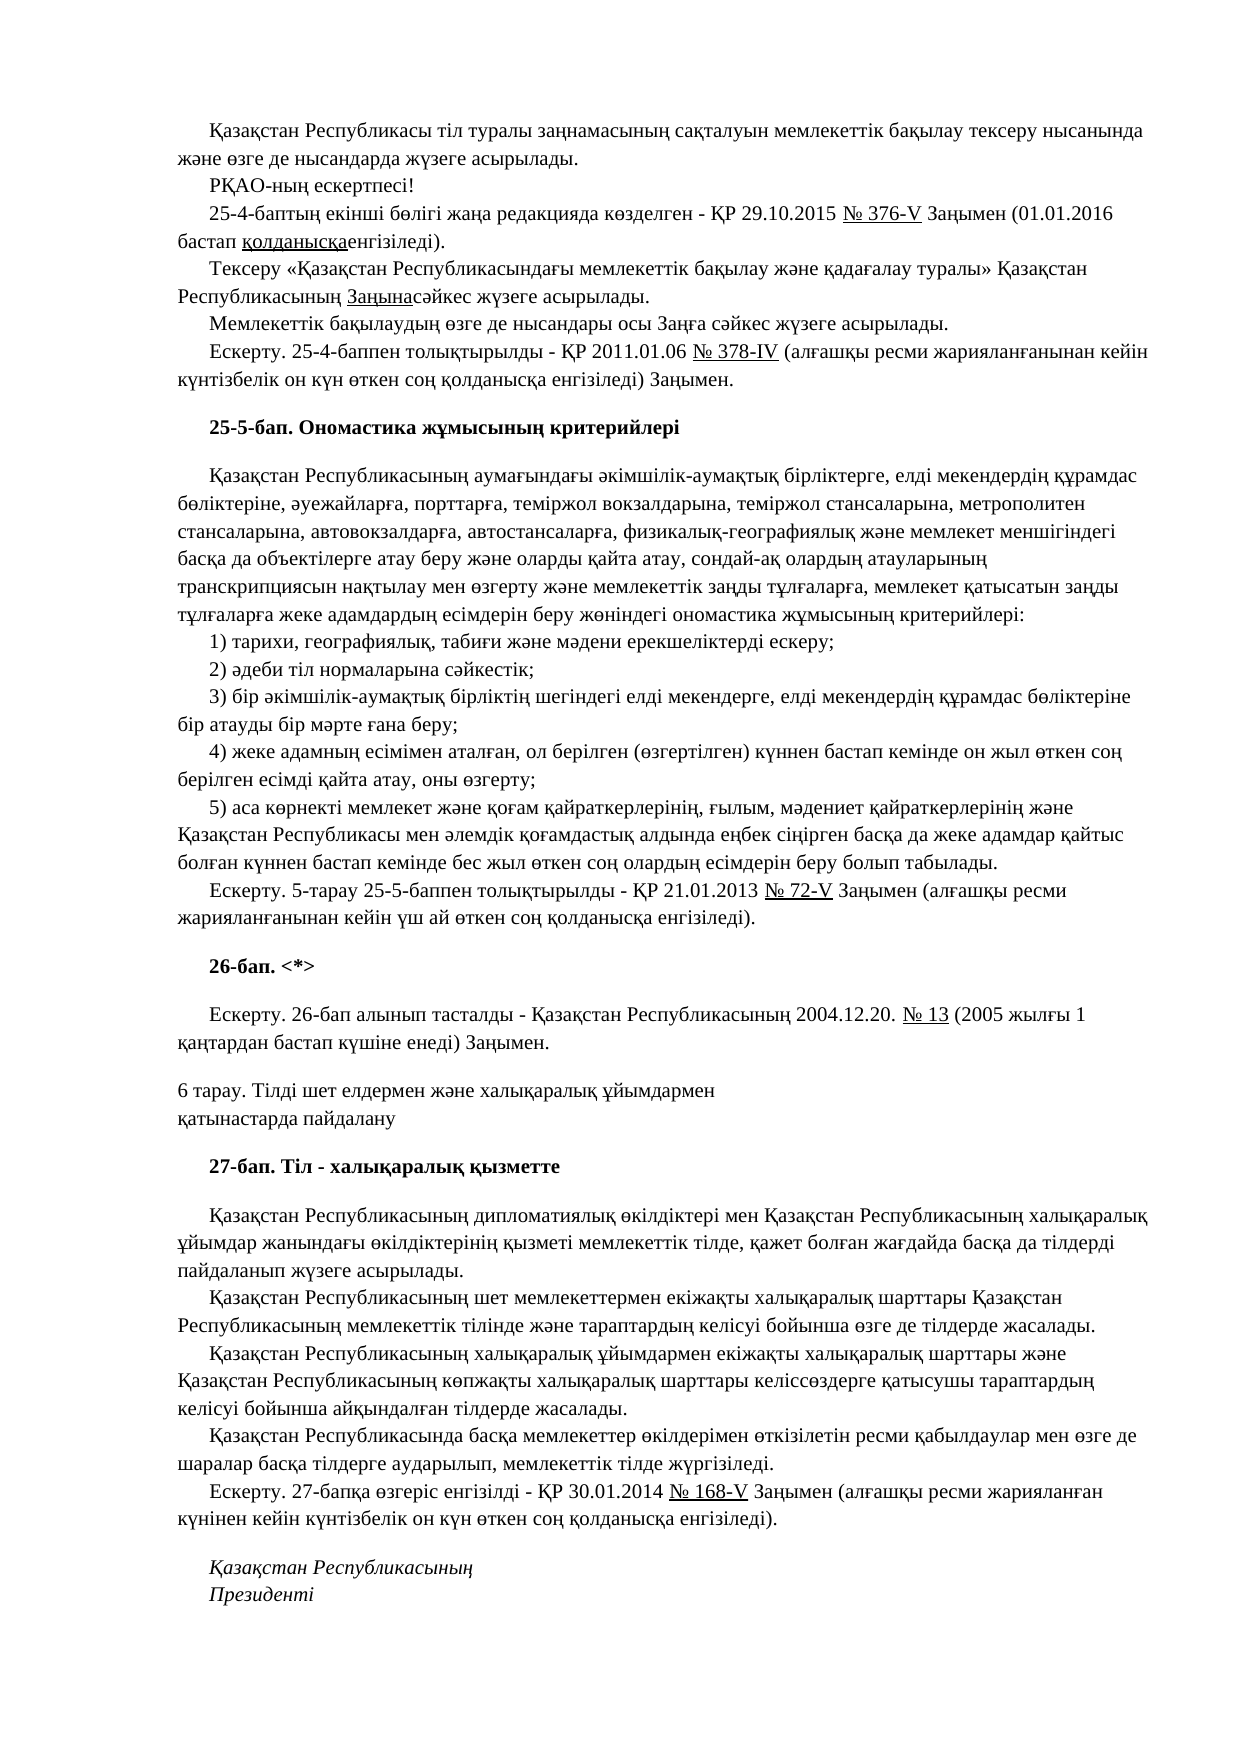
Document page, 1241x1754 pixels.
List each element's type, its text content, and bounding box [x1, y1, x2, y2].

text Қазақстан Республикасының Президентi [177, 1554, 1152, 1606]
text Қазақстан Республикасының аумағындағы әкімшілік-аумақтық бірліктерге, елді мекендердің құрамдас бөлiктерiне, әуежайларға, порттарға, теміржол вокзалдарына, теміржол стансаларына, метрополитен стансаларына, автовокзалдарға, автостансаларға, физикалық-географиялық және мемлекет меншігіндегі басқа да объектілерге атау беру және оларды қайта атау, сондай-ақ олардың атауларының транскрипциясын нақтылау мен өзгерту және мемлекеттік заңды тұлғаларға, мемлекет қатысатын заңды тұлғаларға жеке адамдардың есімдерін беру жөніндегі ономастика жұмысының критерийлері: 1) тарихи, географиялық, табиғи және мәдени ерекшеліктерді ескеру; 2) әдеби тіл нормаларына сәйкестік; 3) бір әкімшілік-аумақтық бірліктің шегіндегі елді мекендерге, елді мекендердің құрамдас бөліктеріне бір атауды бір мәрте ғана беру; 4) жеке адамның есімімен аталған, ол берілген (өзгертілген) күннен бастап кемінде он жыл өткен соң берілген есімді қайта атау, оны өзгерту; 5) аса көрнекті мемлекет және қоғам қайраткерлерінің, ғылым, мәдениет қайраткерлерінің және Қазақстан Республикасы мен әлемдік қоғамдастық алдында еңбек сіңірген басқа да жеке адамдар қайтыс болған күннен бастап кемінде бес жыл өткен соң олардың есімдерін беру болып табылады. Ескерту. 5-тарау 25-5-баппен толықтырылды - ҚР 21.01.2013 № 72-V Заңымен (алғашқы ресми жарияланғанынан кейін үш ай өткен соң қолданысқа енгізiледi). [177, 463, 1152, 929]
text 26-бап. <*> [177, 953, 1152, 978]
text Ескерту. 26-бап алынып тасталды - Қазақстан Республикасының 2004.12.20. № 13 (2005 жылғы 1 қаңтардан бастап күшіне енеді) Заңымен. [177, 1002, 1152, 1054]
text 27-бап. Тiл - халықаралық қызметте [177, 1154, 1152, 1178]
text Қазақстан Республикасы тіл туралы заңнамасының сақталуын мемлекеттік бақылау тексеру нысанында және өзге де нысандарда жүзеге асырылады. РҚАО-ның ескертпесі! 25-4-баптың екінші бөлігі жаңа редакцияда көзделген - ҚР 29.10.2015 № 376-V Заңымен (01.01.2016 бастап қолданысқаенгізіледі). Тексеру «Қазақстан Республикасындағы мемлекеттік бақылау және қадағалау туралы» Қазақстан Республикасының Заңынасәйкес жүзеге асырылады. Мемлекеттік бақылаудың өзге де нысандары осы Заңға сәйкес жүзеге асырылады. Ескерту. 25-4-баппен толықтырылды - ҚР 2011.01.06 № 378-IV (алғашқы ресми жарияланғанынан кейін күнтізбелік он күн өткен соң қолданысқа енгізіледі) Заңымен. [177, 118, 1152, 391]
text Қазақстан Республикасының дипломатиялық өкiлдiктерi мен Қазақстан Республикасының халықаралық ұйымдар жанындағы өкiлдiктерiнiң қызметi мемлекеттiк тiлде, қажет болған жағдайда басқа да тiлдердi пайдаланып жүзеге асырылады. Қазақстан Республикасының шет мемлекеттермен екіжақты халықаралық шарттары Қазақстан Республикасының мемлекеттік тілінде және тараптардың келісуі бойынша өзге де тілдерде жасалады. Қазақстан Республикасының халықаралық ұйымдармен екіжақты халықаралық шарттары және Қазақстан Республикасының көпжақты халықаралық шарттары келіссөздерге қатысушы тараптардың келісуі бойынша айқындалған тілдерде жасалады. Қазақстан Республикасында басқа мемлекеттер өкiлдерiмен өткiзiлетiн ресми қабылдаулар мен өзге де шаралар басқа тiлдерге аударылып, мемлекеттiк тiлде жүргiзіледi. Ескерту. 27-бапқа өзгеріс енгізілді - ҚР 30.01.2014 № 168-V Заңымен (алғашқы ресми жарияланған күнінен кейін күнтізбелік он күн өткен соң қолданысқа енгізіледі). [177, 1202, 1152, 1530]
text 6 тарау. Тiлдi шет елдермен және халықаралық ұйымдармен қатынастарда пайдалану [177, 1078, 1152, 1130]
text 25-5-бап. Ономастика жұмысының критерийлері [177, 415, 1152, 439]
